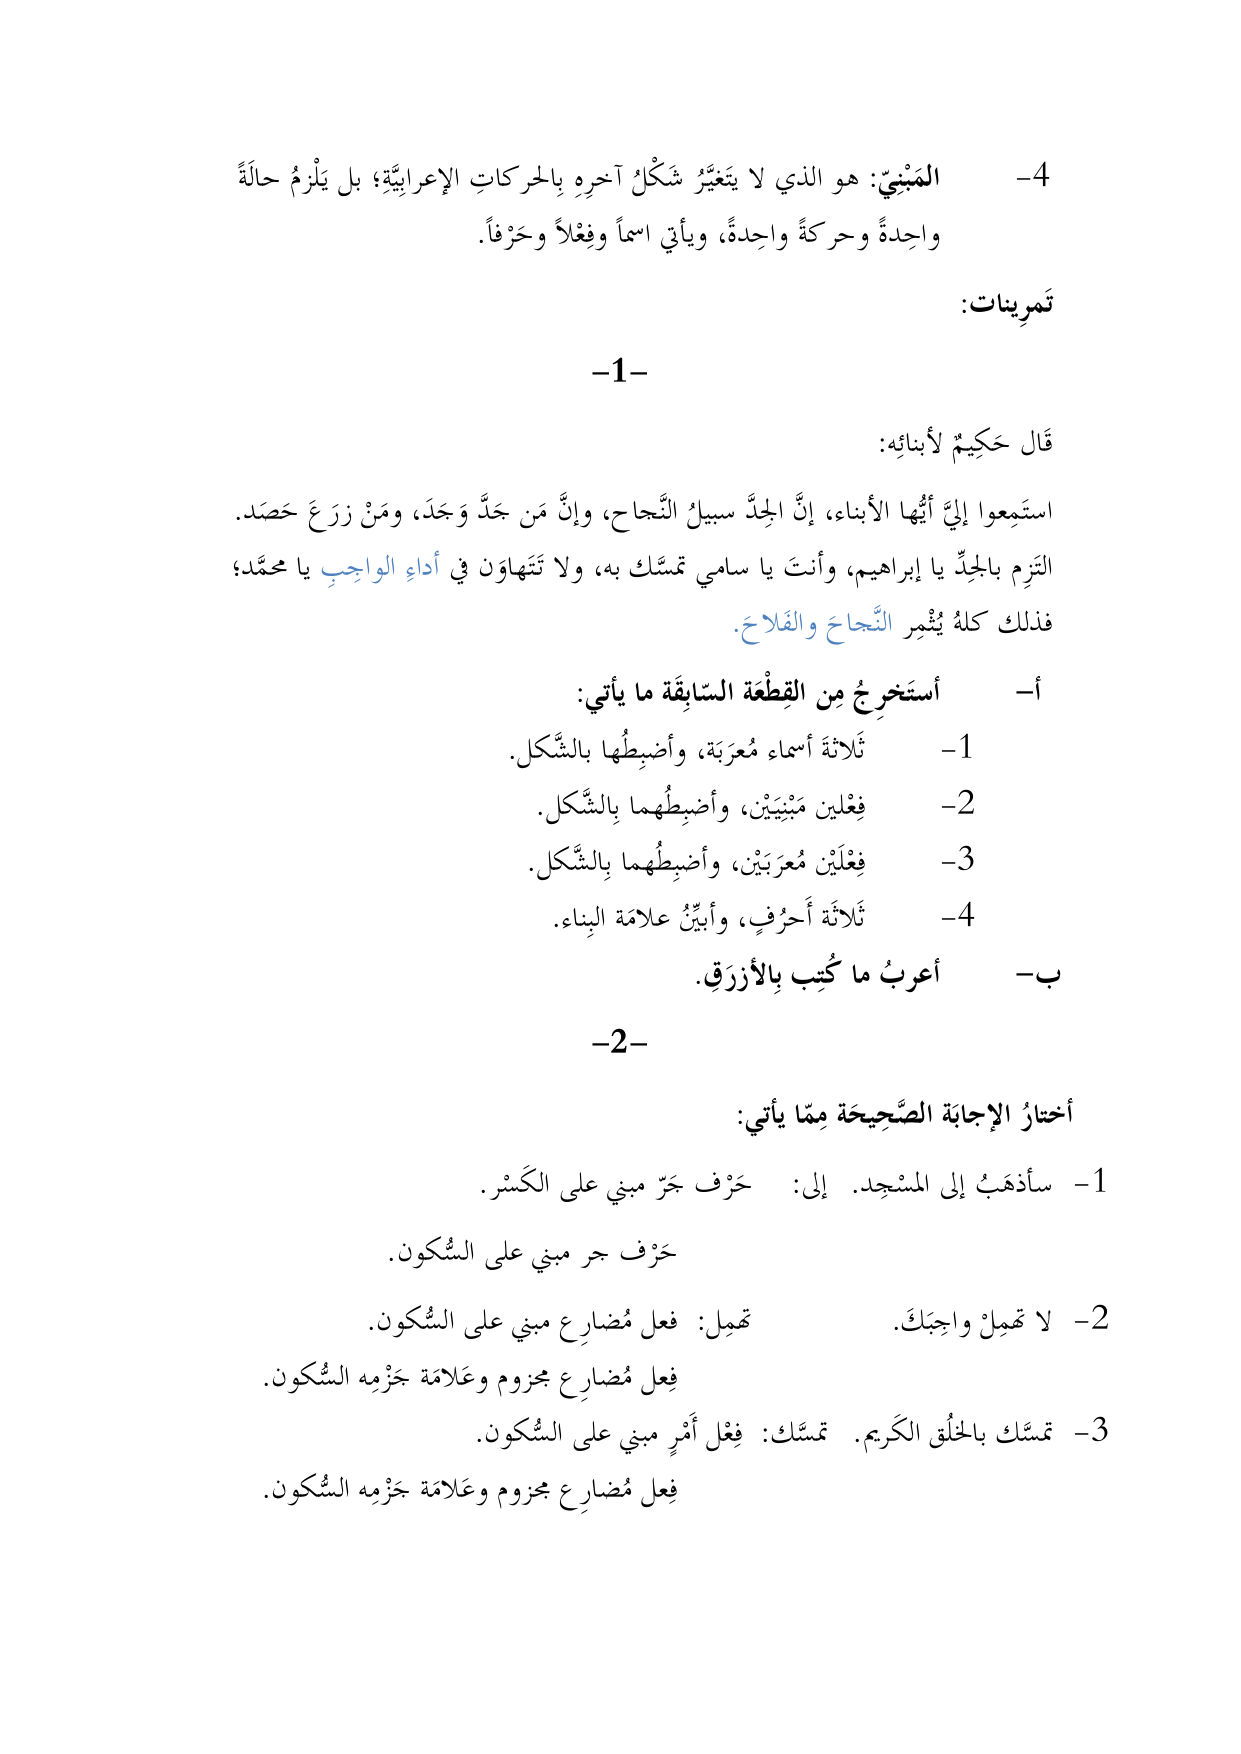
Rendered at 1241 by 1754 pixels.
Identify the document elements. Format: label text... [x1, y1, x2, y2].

list المَبْنِيّ: هو الذي لا يتَغيَّرُ شَكْلُ آخرِهِ بِالحركاتِ الإعرابِيَّةِ؛ بل يَلْزمُ حالَةً واحِدةً وحركةً واحِدةً، ويأتي اسماً وفِعْلاً وحَرْفاً. [187, 150, 1015, 263]
list أستَخرِجُ مِن القِطْعَة السّابِقَة ما يأتي: [187, 665, 1015, 723]
list فِعْلين مَبْنِيَيْن، وأضبِطُهما بِالشَّكل. [187, 779, 940, 835]
list ثَلاثةَ أسماء مُعرَبَة، وأضبِطُها بالشَّكل. [187, 723, 940, 779]
text -2- [187, 1017, 1053, 1074]
text -1- [187, 346, 1053, 403]
list فِعل مُضارِع مجزوم وعَلامَة جَزْمِه السُّكون. [187, 1350, 698, 1406]
list لا تهمِلْ واجِبَكَ. تهمِل: فعل مُضارِع مبني على السُّكون. [187, 1294, 1073, 1350]
text قَال حَكِيمٌ لأبنائِه: [187, 416, 1053, 472]
list ثَلاثَة أَحرُفٍ، وأبيِّنُ علامَة البِناء. [187, 891, 940, 947]
list تمسَّك بالخلُق الكَريم. تمسَّك: فِعْل أَمْرٍ مبني على السُّكون. [187, 1406, 1073, 1462]
list فِعْلَيْن مُعرَبَيْن، وأضبِطُهما بِالشَّكل. [187, 835, 940, 891]
list فِعل مُضارِع مجزوم وعَلامَة جَزْمِه السُّكون. [187, 1462, 698, 1518]
text تَمرِينات: [187, 276, 1053, 333]
text أختارُ الإجابَة الصَّحِيحَة مِمّا يأتي: [187, 1087, 1073, 1144]
list سأذهَبُ إلى المسْجِد. إلى: حَرْف جَرّ مبني على الكَسْر. [187, 1157, 1073, 1213]
text حَرْف جر مبني على السُّكون. [187, 1225, 753, 1281]
list أعربُ ما كُتِب بِالأزرَقِ. [187, 947, 1015, 1004]
text استَمِعوا إليَّ أيُّها الأبناء، إنَّ الِجدَّ سبيلُ النَّجاح، وإنَّ مَن جَدَّ وَجَدَ، ومَنْ زرَعَ حَصَد. التَزِم بالجِدِّ يا إبراهيم، وأنتَ يا سامي تمسَّك به، ولا تَتَهاوَن في أداءِ الواجِبِ يا محمَّد؛ فذلك كلهُ يُثْمِر النَّجاحَ والفَلاحَ. [187, 484, 1053, 653]
